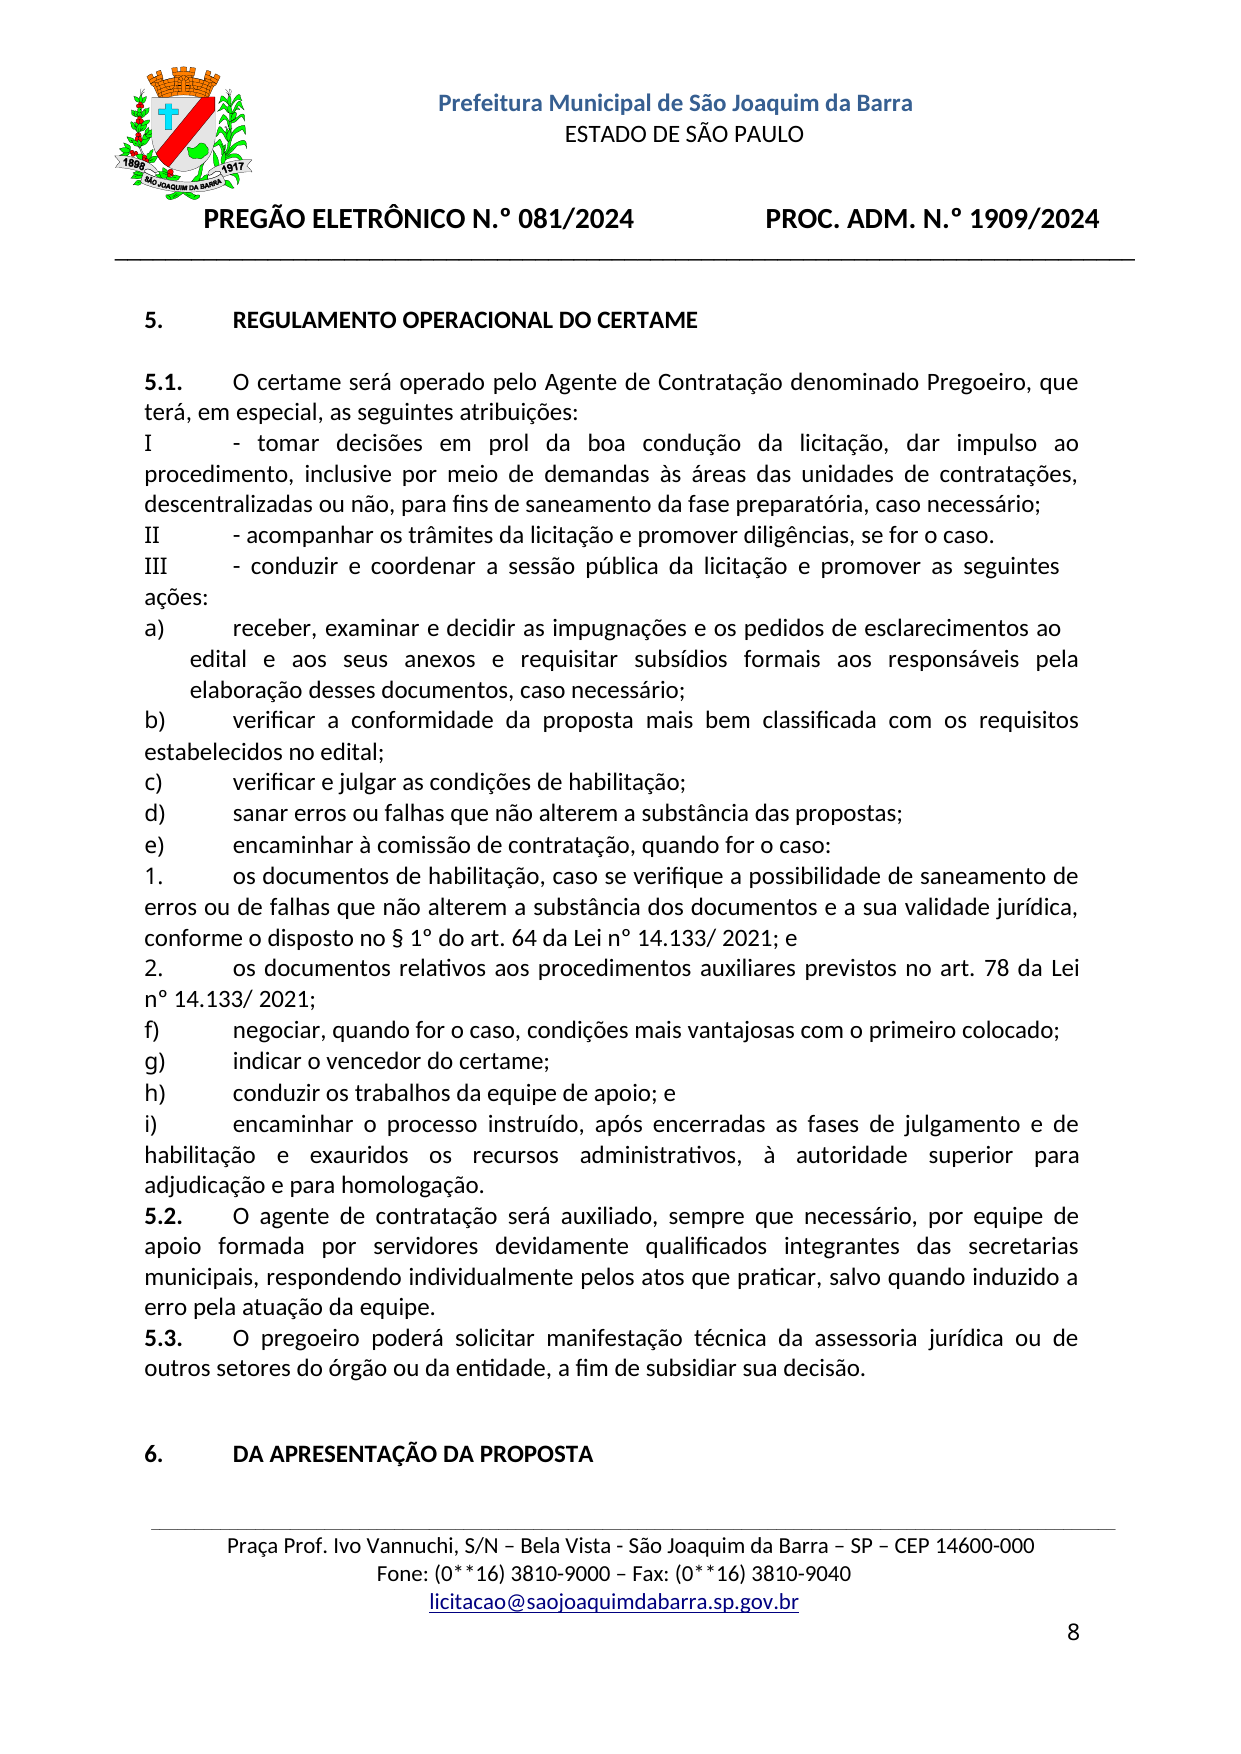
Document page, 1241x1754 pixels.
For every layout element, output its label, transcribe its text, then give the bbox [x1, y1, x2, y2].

list O certame será operado pelo Agente de Contratação denominado Pregoeiro, que terá, em especial, as seguintes atribuições: [144, 366, 1080, 427]
list verificar e julgar as condições de habilitação; [144, 766, 1080, 797]
list - tomar decisões em prol da boa condução da licitação, dar impulso ao procedimento, inclusive por meio de demandas às áreas das unidades de contratações, descentralizadas ou não, para fins de saneamento da fase preparatória, caso necessário; [144, 427, 1080, 519]
subtitle REGULAMENTO OPERACIONAL DO CERTAME [144, 305, 1080, 335]
text ações: [144, 582, 1080, 612]
list - acompanhar os trâmites da licitação e promover diligências, se for o caso. [144, 519, 1080, 550]
list indicar o vencedor do certame; [144, 1045, 1080, 1076]
list verificar a conformidade da proposta mais bem classificada com os requisitos estabelecidos no edital; [144, 704, 1080, 766]
list encaminhar à comissão de contratação, quando for o caso: [144, 829, 1080, 860]
list receber, examinar e decidir as impugnações e os pedidos de esclarecimentos ao [144, 612, 1080, 643]
list sanar erros ou falhas que não alterem a substância das propostas; [144, 797, 1080, 829]
list negociar, quando for o caso, condições mais vantajosas com o primeiro colocado; [144, 1014, 1080, 1045]
list conduzir os trabalhos da equipe de apoio; e [144, 1076, 1080, 1108]
list encaminhar o processo instruído, após encerradas as fases de julgamento e de habilitação e exauridos os recursos administrativos, à autoridade superior para adjudicação e para homologação. [144, 1108, 1080, 1200]
list O agente de contratação será auxiliado, sempre que necessário, por equipe de apoio formada por servidores devidamente qualificados integrantes das secretarias municipais, respondendo individualmente pelos atos que praticar, salvo quando induzido a erro pela atuação da equipe. [144, 1200, 1080, 1322]
list O pregoeiro poderá solicitar manifestação técnica da assessoria jurídica ou de outros setores do órgão ou da entidade, a fim de subsidiar sua decisão. [144, 1322, 1080, 1383]
list os documentos relativos aos procedimentos auxiliares previstos no art. 78 da Lei nº 14.133/ 2021; [144, 952, 1080, 1014]
text edital e aos seus anexos e requisitar subsídios formais aos responsáveis pela elaboração desses documentos, caso necessário; [189, 643, 1080, 704]
subtitle DA APRESENTAÇÃO DA PROPOSTA [144, 1439, 1080, 1469]
list - conduzir e coordenar a sessão pública da licitação e promover as seguintes [144, 550, 1080, 582]
list os documentos de habilitação, caso se verifique a possibilidade de saneamento de erros ou de falhas que não alterem a substância dos documentos e a sua validade jurídica, conforme o disposto no § 1º do art. 64 da Lei nº 14.133/ 2021; e [144, 860, 1080, 952]
